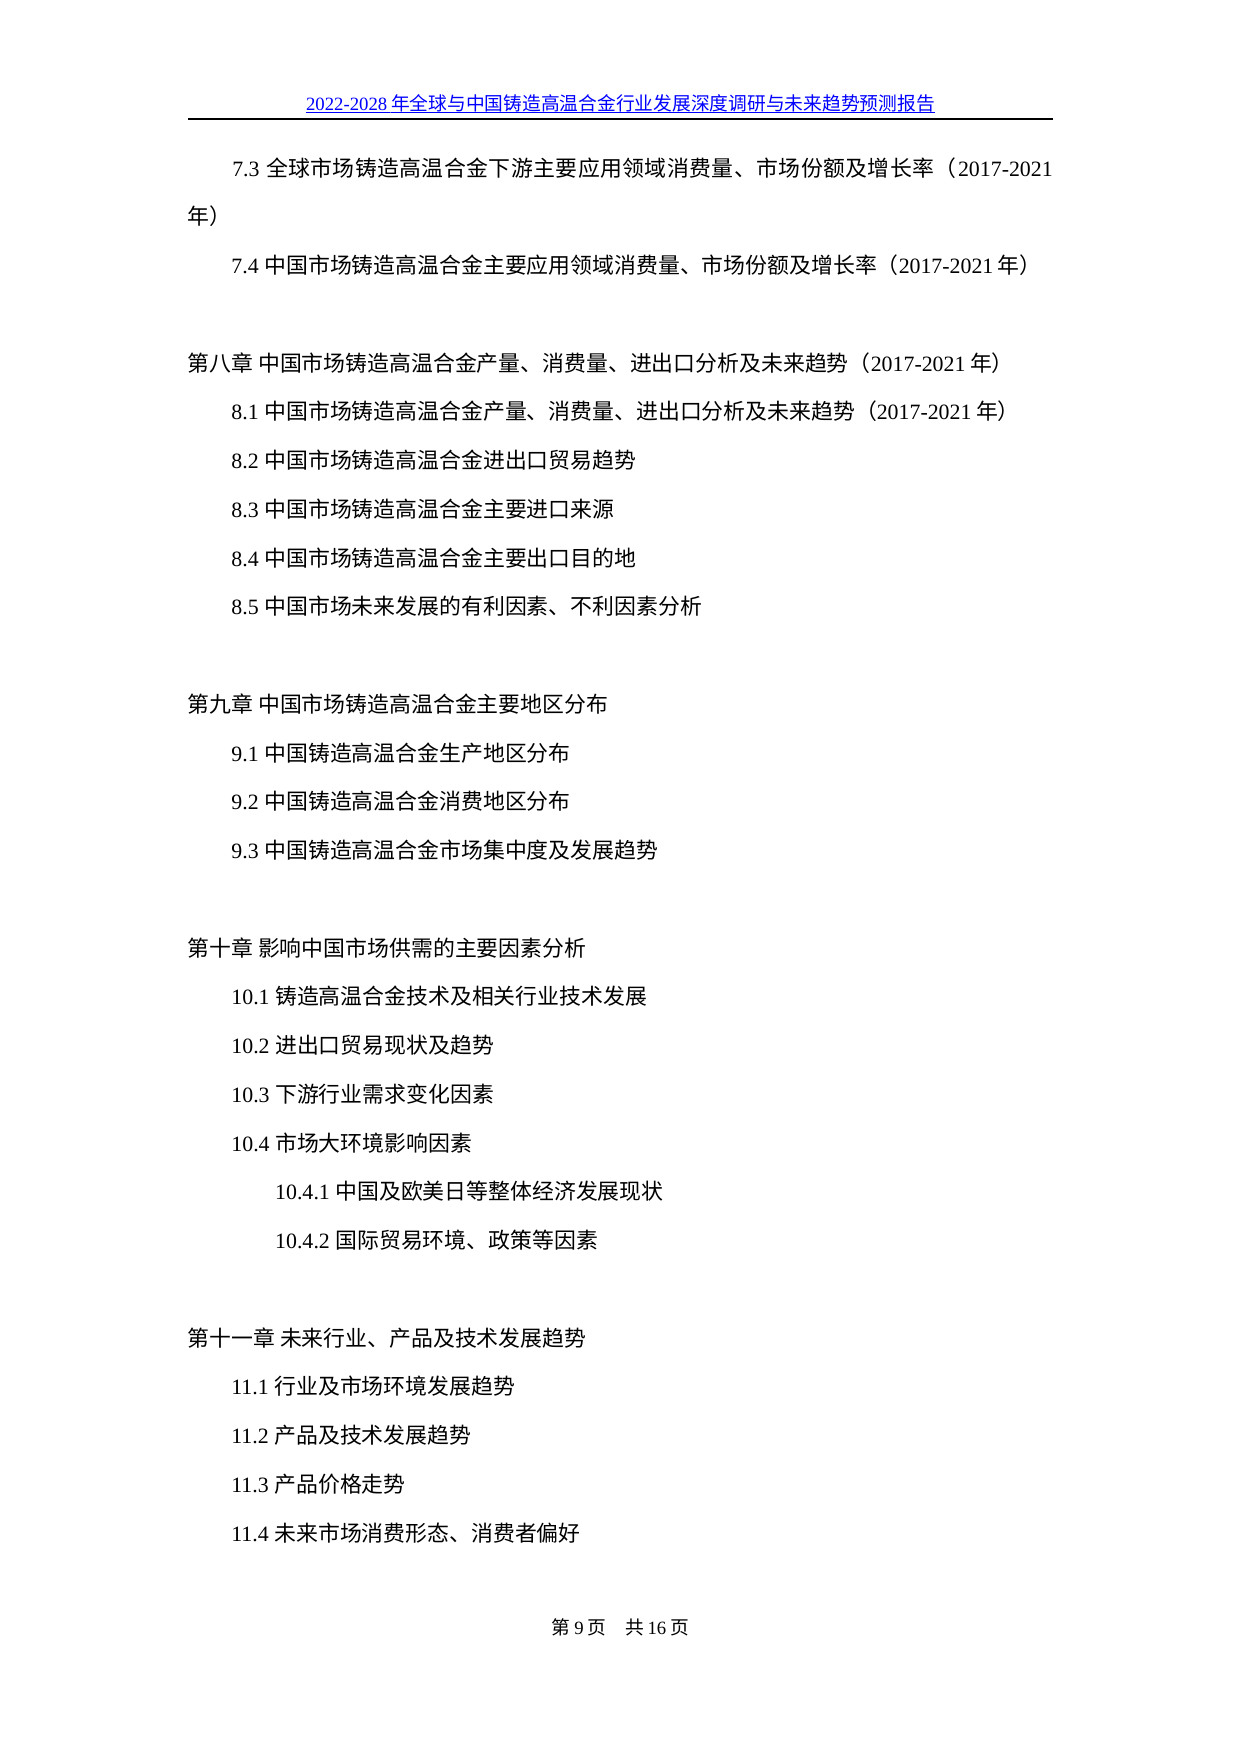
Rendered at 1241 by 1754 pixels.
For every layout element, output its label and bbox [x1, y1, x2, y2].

text [187, 150, 1053, 1548]
